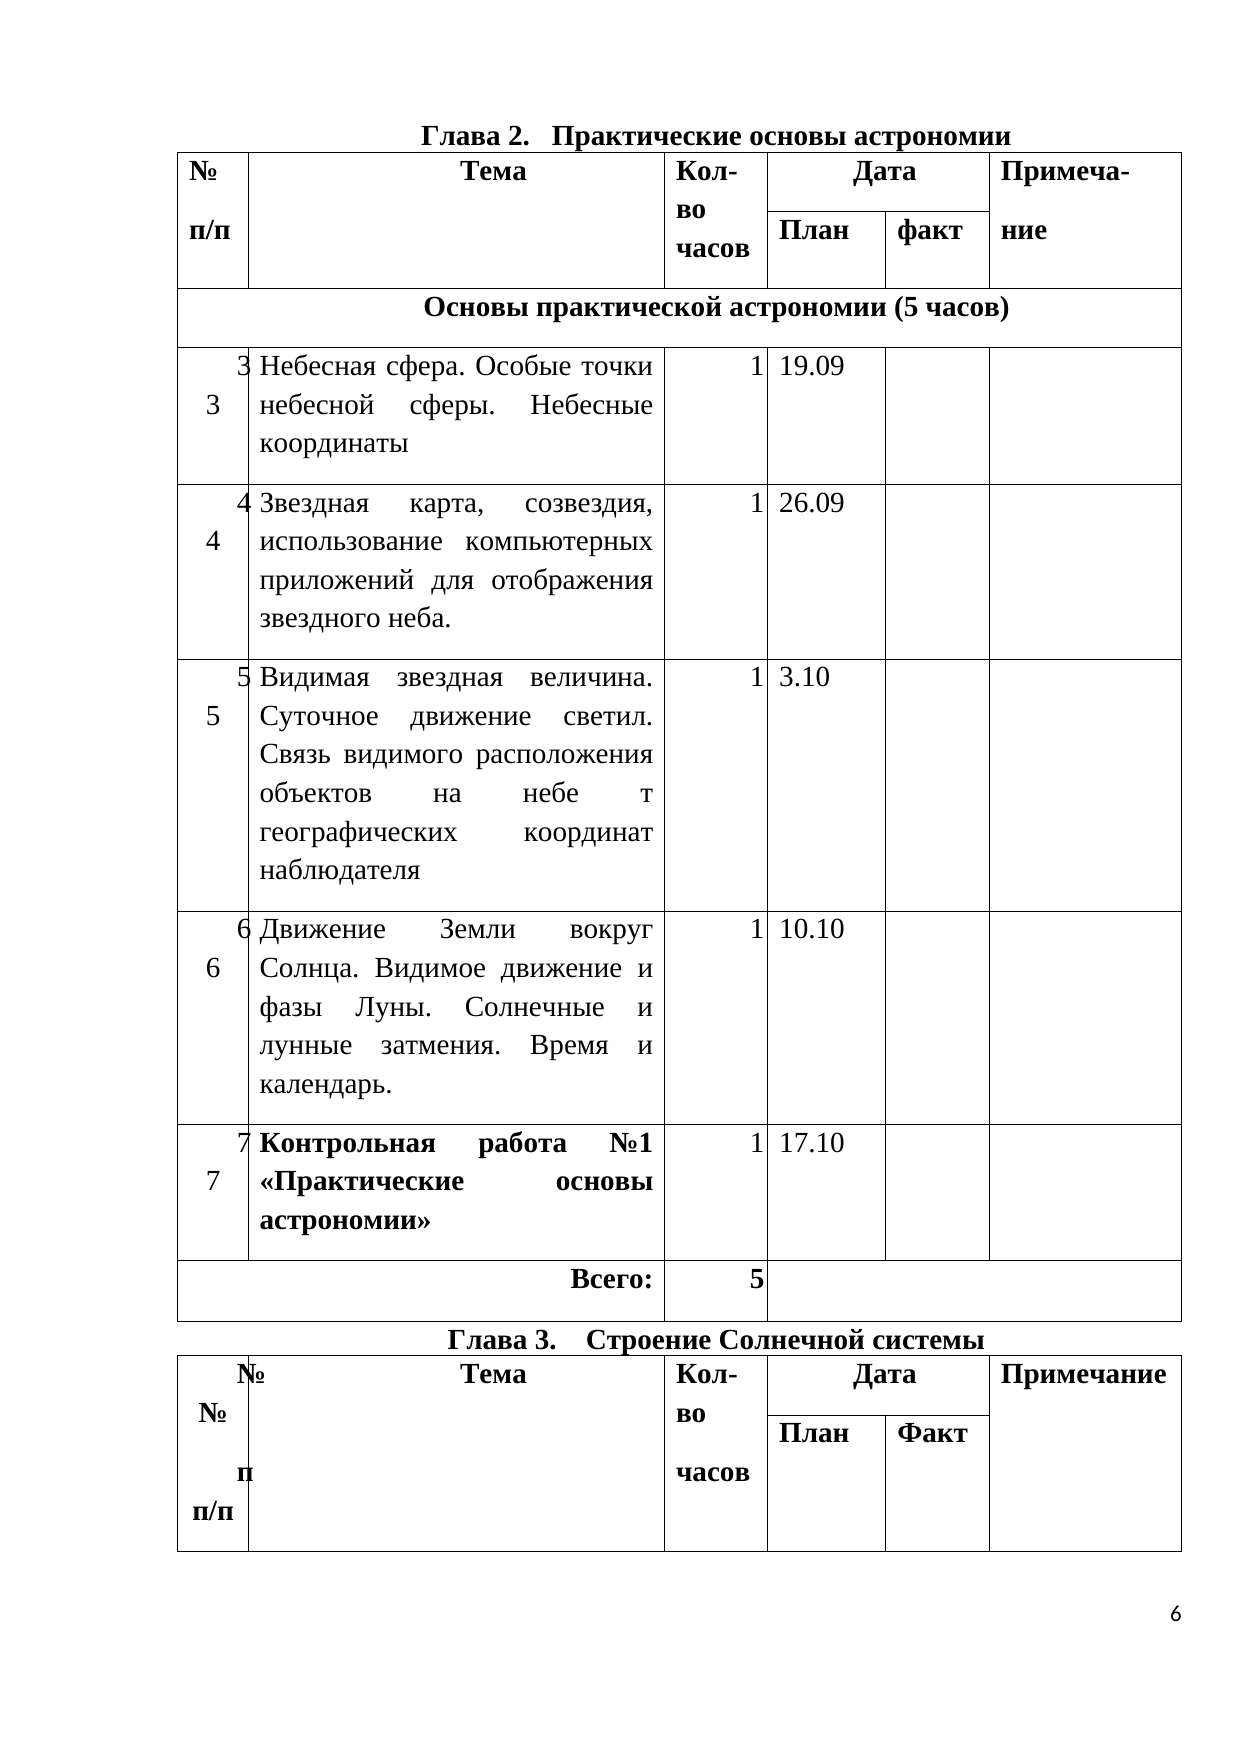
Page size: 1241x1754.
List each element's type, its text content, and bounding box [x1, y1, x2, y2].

table_cell 1 [665, 1125, 767, 1260]
subtitle Глава 2. Практические основы астрономии [177, 118, 1181, 152]
table_header Дата [768, 1356, 989, 1414]
table_cell 66 [178, 912, 248, 1124]
table_cell 5 [665, 1261, 767, 1321]
table_cell План [768, 212, 885, 288]
table_cell 26.09 [768, 485, 885, 658]
table_cell 33 [178, 348, 248, 484]
table_cell 19.09 [768, 348, 885, 484]
table_cell 44 [178, 485, 248, 658]
table_cell Всего: [178, 1261, 664, 1321]
table_cell 17.10 [768, 1125, 885, 1260]
table_header № п/п [178, 153, 248, 288]
table_cell [886, 660, 989, 911]
table_cell План [768, 1416, 885, 1551]
table_cell Основы практической астрономии (5 часов) [178, 289, 1181, 347]
table_cell Факт [886, 1416, 989, 1551]
table_header Тема [249, 153, 664, 288]
table_cell [886, 485, 989, 658]
table_header Кол-во часов [665, 153, 767, 288]
table_header Тема [249, 1356, 664, 1551]
table_cell 77 [178, 1125, 248, 1260]
table_cell 1 [665, 660, 767, 911]
table_header Примечание [990, 1356, 1181, 1551]
table_cell [990, 912, 1181, 1124]
table_cell 1 [665, 348, 767, 484]
table_cell [886, 912, 989, 1124]
table_cell факт [886, 212, 989, 288]
table_cell Движение Земли вокруг Солнца. Видимое движение и фазы Луны. Солнечные и лунные затмения. Время и календарь. [249, 912, 664, 1124]
table_cell [768, 1261, 1181, 1321]
table_cell Видимая звездная величина. Суточное движение светил. Связь видимого расположения объектов на небе т географических координат наблюдателя [249, 660, 664, 911]
table_cell Контрольная работа №1 «Практические основы астрономии» [249, 1125, 664, 1260]
table_header №№ пп/п [178, 1356, 248, 1551]
table_cell [886, 1125, 989, 1260]
table_cell [990, 660, 1181, 911]
subtitle Глава 3. Строение Солнечной системы [177, 1322, 1181, 1355]
table_cell 55 [178, 660, 248, 911]
table_cell Звездная карта, созвездия, использование компьютерных приложений для отображения звездного неба. [249, 485, 664, 658]
table_header Примеча- ние [990, 153, 1181, 288]
table_header Дата [768, 153, 989, 211]
table_cell [886, 348, 989, 484]
table_cell [990, 348, 1181, 484]
table_cell [990, 1125, 1181, 1260]
table_header Кол-во часов [665, 1356, 767, 1551]
table_cell [990, 485, 1181, 658]
table_cell 1 [665, 485, 767, 658]
table_cell 1 [665, 912, 767, 1124]
table_cell 10.10 [768, 912, 885, 1124]
table_cell 3.10 [768, 660, 885, 911]
table_cell Небесная сфера. Особые точки небесной сферы. Небесные координаты [249, 348, 664, 484]
